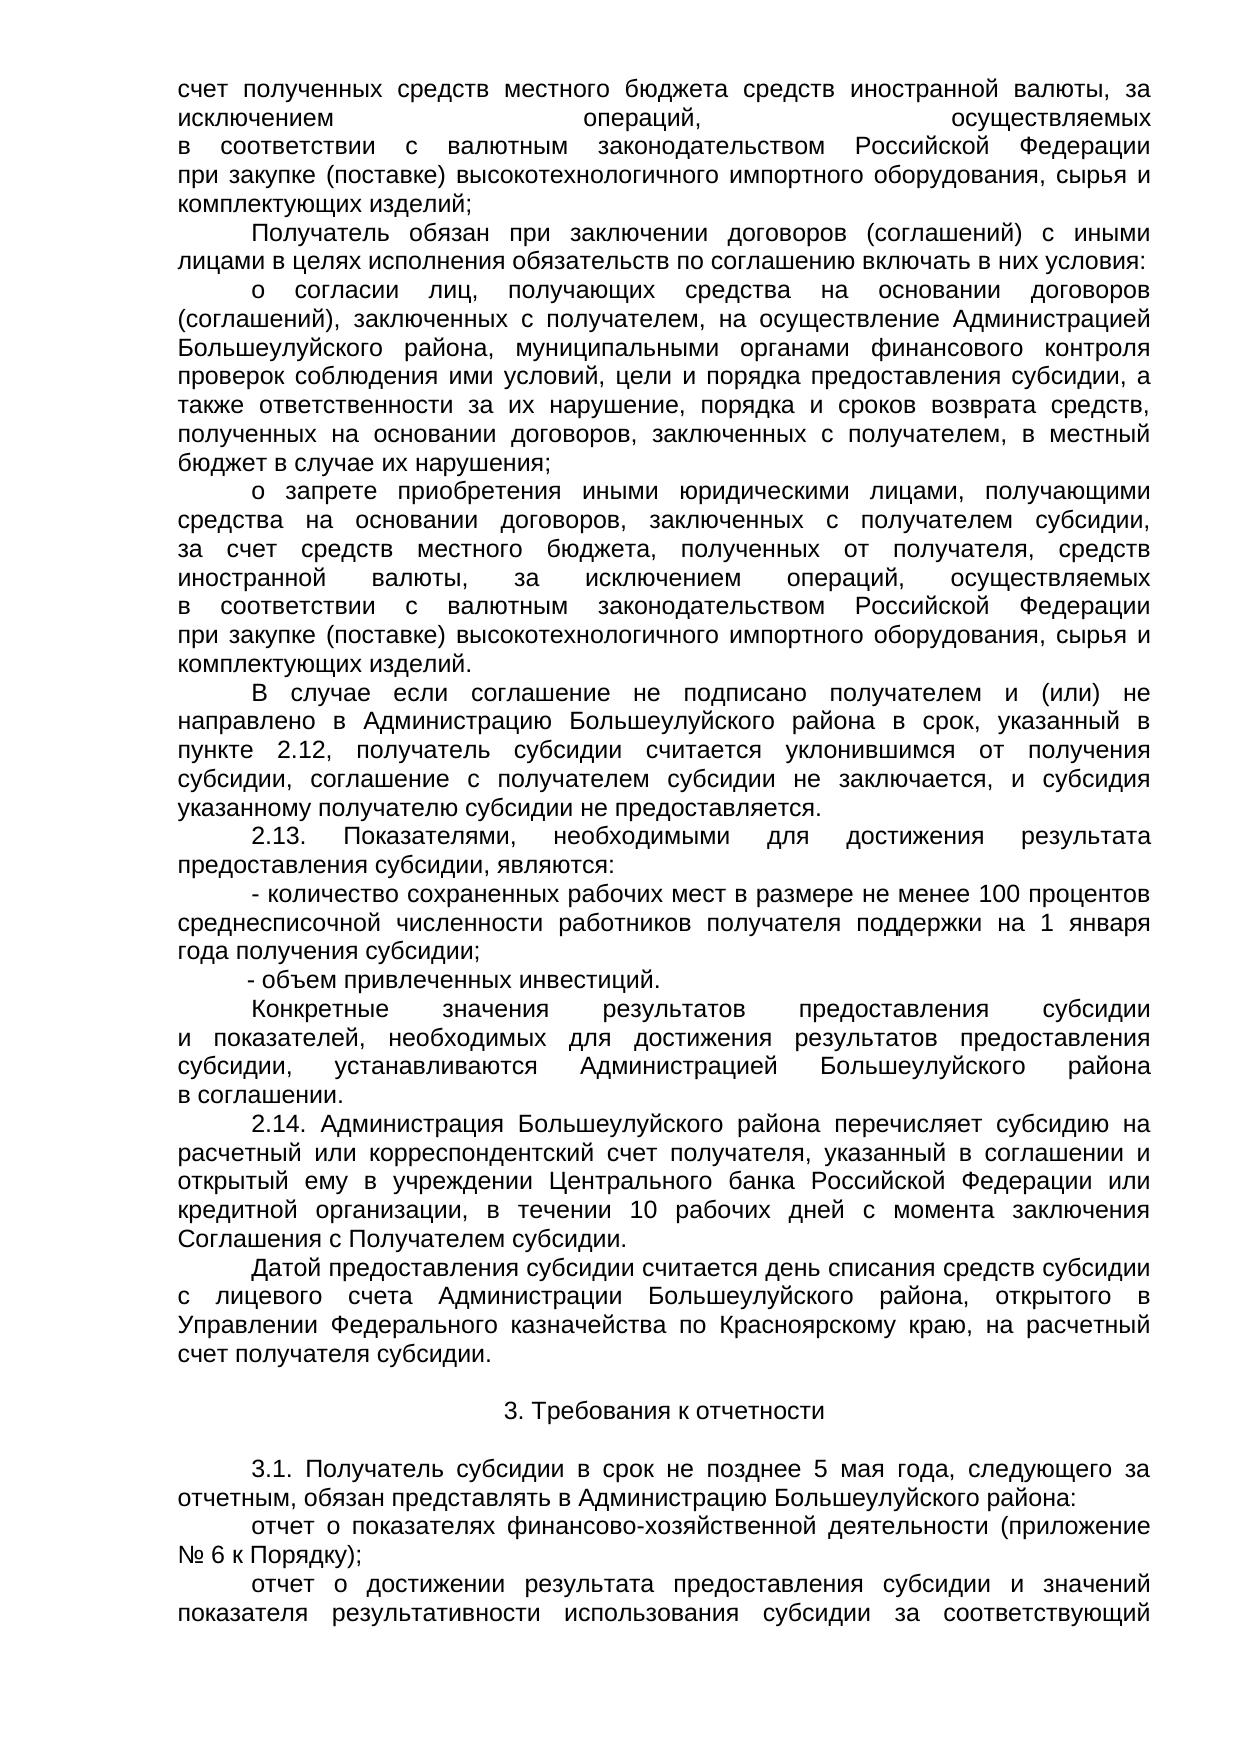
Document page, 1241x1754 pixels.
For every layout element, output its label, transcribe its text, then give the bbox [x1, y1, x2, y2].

text Конкретные значения результатов предоставления субсидии и показателей, необходимых для достижения результатов предоставления субсидии, устанавливаются Администрацией Большеулуйского района в соглашении. [177, 994, 1152, 1109]
title 3. Требования к отчетности [177, 1396, 1152, 1425]
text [177, 74, 1152, 218]
text 2.13. Показателями, необходимыми для достижения результата предоставления субсидии, являются: [177, 821, 1152, 879]
text о согласии лиц, получающих средства на основании договоров (соглашений), заключенных с получателем, на осуществление Администрацией Большеулуйского района, муниципальными органами финансового контроля проверок соблюдения ими условий, цели и порядка предоставления субсидии, а также ответственности за их нарушение, порядка и сроков возврата средств, полученных на основании договоров, заключенных с получателем, в местный бюджет в случае их нарушения; [177, 275, 1152, 476]
text о запрете приобретения иными юридическими лицами, получающими средства на основании договоров, заключенных с получателем субсидии, за счет средств местного бюджета, полученных от получателя, средств иностранной валюты, за исключением операций, осуществляемых в соответствии с валютным законодательством Российской Федерации при закупке (поставке) высокотехнологичного импортного оборудования, сырья и комплектующих изделий. [177, 476, 1152, 678]
text Получатель обязан при заключении договоров (соглашений) с иными лицами в целях исполнения обязательств по соглашению включать в них условия: [177, 218, 1152, 275]
text - количество сохраненных рабочих мест в размере не менее 100 процентов среднесписочной численности работников получателя поддержки на 1 января года получения субсидии; [177, 879, 1152, 965]
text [177, 1569, 1152, 1626]
text - объем привлеченных инвестиций. [177, 965, 1152, 994]
text Датой предоставления субсидии считается день списания средств субсидии с лицевого счета Администрации Большеулуйского района, открытого в Управлении Федерального казначейства по Красноярскому краю, на расчетный счет получателя субсидии. [177, 1253, 1152, 1368]
text отчет о показателях финансово-хозяйственной деятельности (приложение № 6 к Порядку); [177, 1511, 1152, 1569]
text 2.14. Администрация Большеулуйского района перечисляет субсидию на расчетный или корреспондентский счет получателя, указанный в соглашении и открытый ему в учреждении Центрального банка Российской Федерации или кредитной организации, в течении 10 рабочих дней с момента заключения Соглашения с Получателем субсидии. [177, 1109, 1152, 1253]
text В случае если соглашение не подписано получателем и (или) не направлено в Администрацию Большеулуйского района в срок, указанный в пункте 2.12, получатель субсидии считается уклонившимся от получения субсидии, соглашение с получателем субсидии не заключается, и субсидия указанному получателю субсидии не предоставляется. [177, 678, 1152, 821]
text 3.1. Получатель субсидии в срок не позднее 5 мая года, следующего за отчетным, обязан представлять в Администрацию Большеулуйского района: [177, 1454, 1152, 1511]
